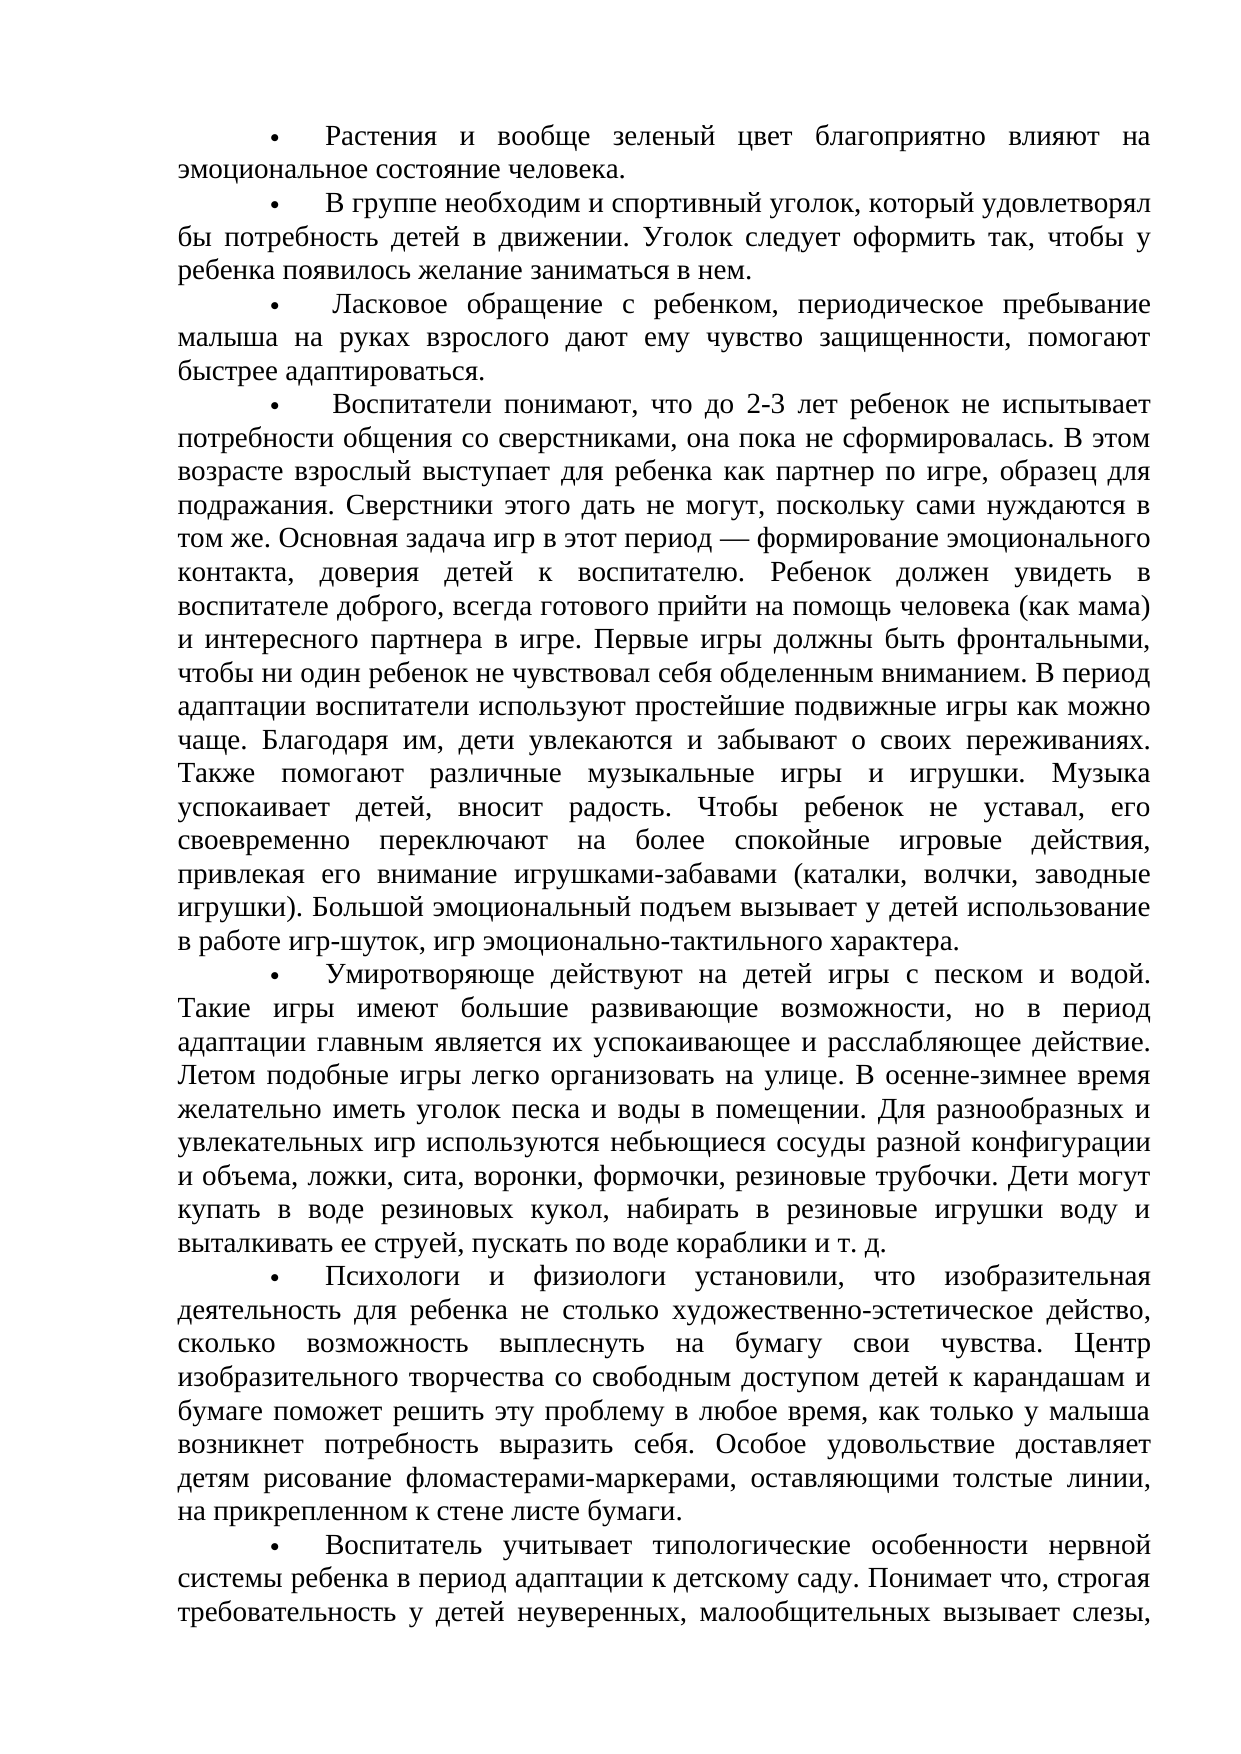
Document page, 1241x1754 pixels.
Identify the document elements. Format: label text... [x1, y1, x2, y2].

list Воспитатели понимают, что до 2-3 лет ребенок не испытывает потребности общения со сверстниками, она пока не сформировалась. В этом возрасте взрослый выступает для ребенка как партнер по игре, образец для подражания. Сверстники этого дать не могут, поскольку сами нуждаются в том же. Основная задача игр в этот период — формирование эмоционального контакта, доверия детей к воспитателю. Ребенок должен увидеть в воспитателе доброго, всегда готового прийти на помощь человека (как мама) и интересного партнера в игре. Первые игры должны быть фронтальными, чтобы ни один ребенок не чувствовал себя обделенным вниманием. В период адаптации воспитатели используют простейшие подвижные игры как можно чаще. Благодаря им, дети увлекаются и забывают о своих переживаниях. Также помогают различные музыкальные игры и игрушки. Музыка успокаивает детей, вносит радость. Чтобы ребенок не уставал, его своевременно переключают на более спокойные игровые действия, привлекая его внимание игрушками-забавами (каталки, волчки, заводные игрушки). Большой эмоциональный подъем вызывает у детей использование в работе игр-шуток, игр эмоционально-тактильного характера. [177, 386, 1152, 957]
list В группе необходим и спортивный уголок, который удовлетворял бы потребность детей в движении. Уголок следует оформить так, чтобы у ребенка появилось желание заниматься в нем. [177, 185, 1152, 286]
list Психологи и физиологи установили, что изобразительная деятельность для ребенка не столько художественно-эстетическое действо, сколько возможность выплеснуть на бумагу свои чувства. Центр изобразительного творчества со свободным доступом детей к карандашам и бумаге поможет решить эту проблему в любое время, как только у малыша возникнет потребность выразить себя. Особое удовольствие доставляет детям рисование фломастерами-маркерами, оставляющими толстые линии, на прикрепленном к стене листе бумаги. [177, 1258, 1152, 1527]
list Ласковое обращение с ребенком, периодическое пребывание малыша на руках взрослого дают ему чувство защищенности, помогают быстрее адаптироваться. [177, 286, 1152, 386]
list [177, 1527, 1152, 1627]
list Растения и вообще зеленый цвет благоприятно влияют на эмоциональное состояние человека. [177, 118, 1152, 185]
list Умиротворяюще действуют на детей игры с песком и водой. Такие игры имеют большие развивающие возможности, но в период адаптации главным является их успокаивающее и расслабляющее действие. Летом подобные игры легко организовать на улице. В осенне-зимнее время желательно иметь уголок песка и воды в помещении. Для разнообразных и увлекательных игр используются небьющиеся сосуды разной конфигурации и объема, ложки, сита, воронки, формочки, резиновые трубочки. Дети могут купать в воде резиновых кукол, набирать в резиновые игрушки воду и выталкивать ее струей, пускать по воде кораблики и т. д. [177, 957, 1152, 1258]
